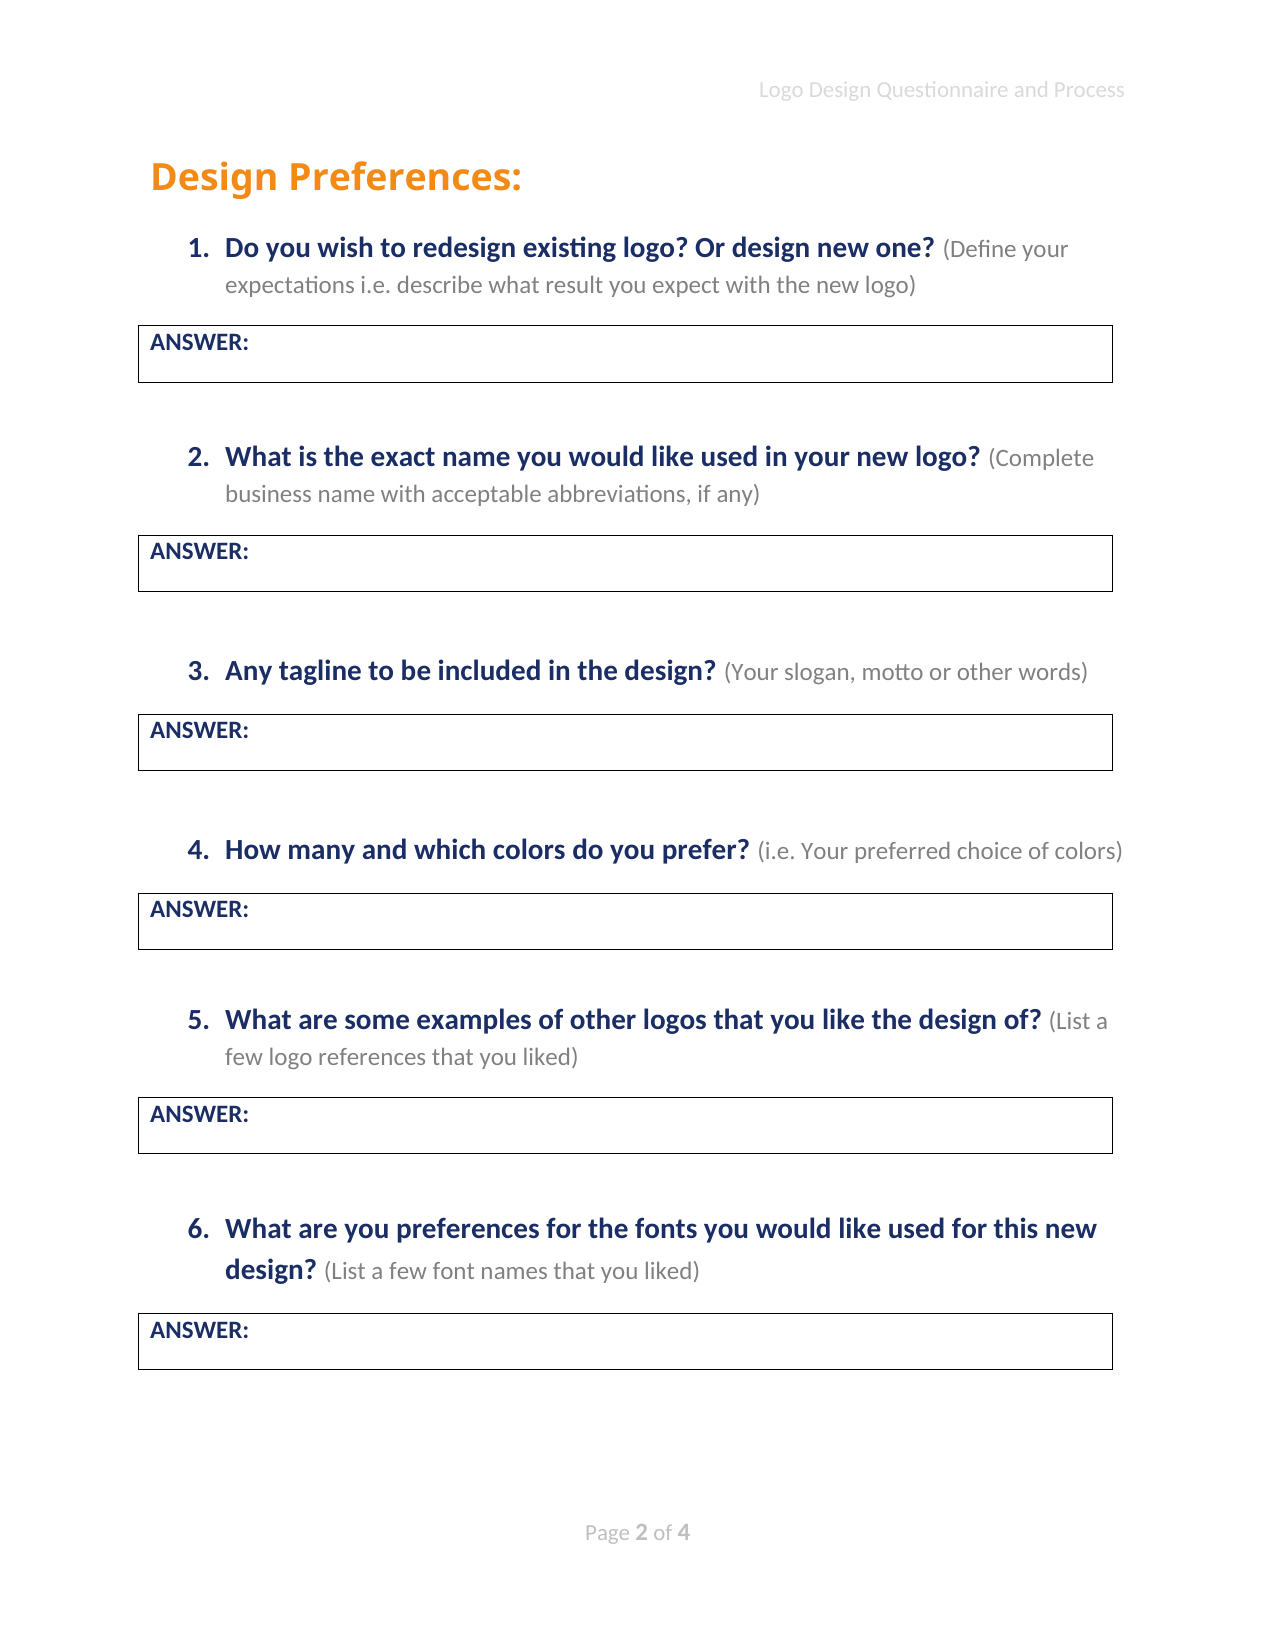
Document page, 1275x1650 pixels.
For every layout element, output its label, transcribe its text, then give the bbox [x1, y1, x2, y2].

table_header ANSWER: [139, 715, 1112, 770]
list Do you wish to redesign existing logo? Or design new one? (Define your expectations i.e. describe what result you expect with the new logo) [187, 229, 1125, 300]
table_header ANSWER: [139, 536, 1112, 591]
list Any tagline to be included in the design? (Your slogan, motto or other words) [187, 652, 1125, 687]
table_header ANSWER: [139, 1314, 1112, 1369]
list How many and which colors do you prefer? (i.e. Your preferred choice of colors) [187, 831, 1125, 866]
text Design Preferences: [150, 150, 1125, 201]
list What is the exact name you would like used in your new logo? (Complete business name with acceptable abbreviations, if any) [187, 438, 1125, 509]
table_header ANSWER: [139, 326, 1112, 382]
table_header ANSWER: [139, 894, 1112, 949]
table_header ANSWER: [139, 1098, 1112, 1153]
list What are some examples of other logos that you like the design of? (List a few logo references that you liked) [187, 1001, 1125, 1072]
list What are you preferences for the fonts you would like used for this new design? (List a few font names that you liked) [187, 1210, 1125, 1287]
